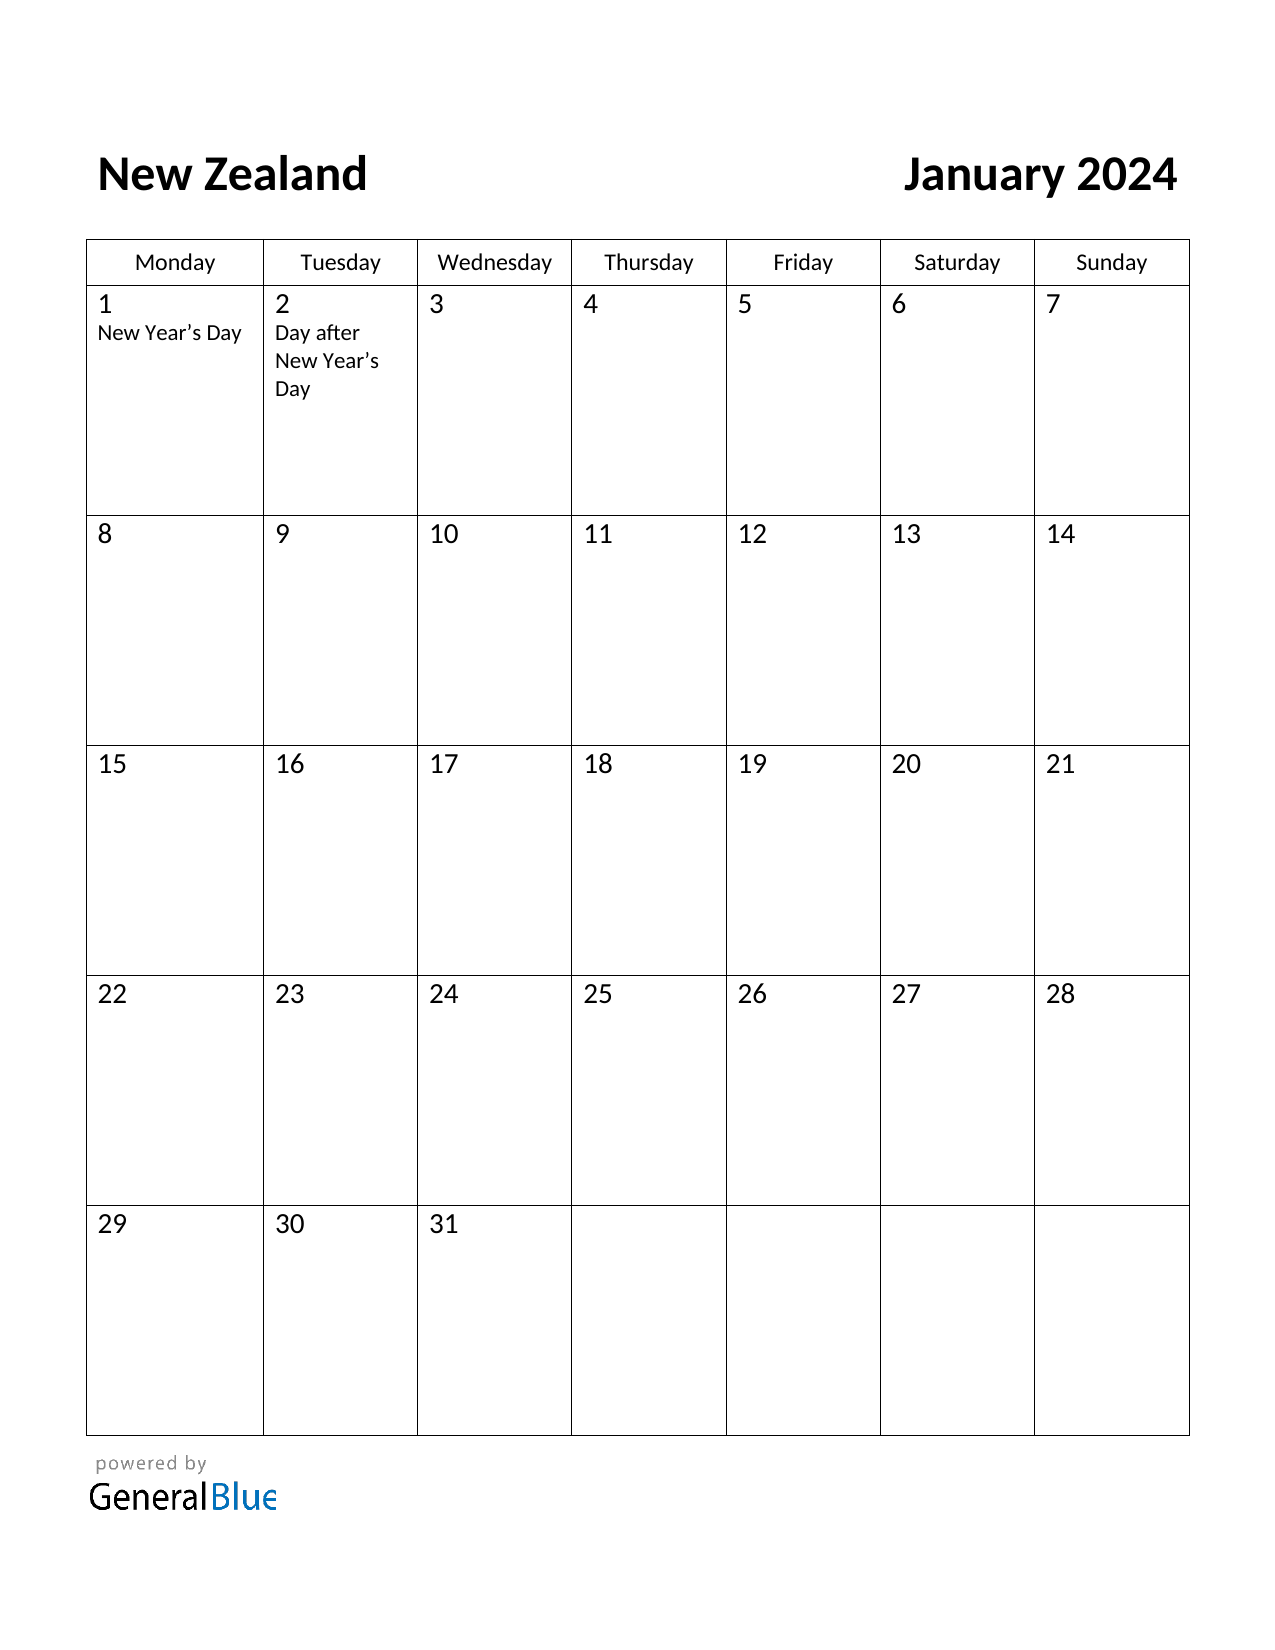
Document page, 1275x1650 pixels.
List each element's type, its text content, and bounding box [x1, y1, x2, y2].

table_cell 16 [264, 746, 417, 778]
table_cell Friday [727, 240, 880, 284]
table_cell [1035, 318, 1189, 514]
table_cell 7 [1035, 286, 1189, 318]
table_cell 18 [572, 746, 726, 778]
table_cell [1035, 778, 1189, 974]
table_cell [572, 318, 726, 514]
table_cell [572, 1008, 726, 1204]
table_cell 14 [1035, 516, 1189, 548]
table_cell Monday [87, 240, 263, 284]
table_cell [264, 778, 417, 974]
table_cell [1035, 1206, 1189, 1238]
table_cell Day after New Year’s Day [264, 318, 417, 514]
table_cell [87, 1238, 263, 1434]
table_cell 22 [87, 976, 263, 1008]
table_cell 27 [881, 976, 1034, 1008]
table_cell [881, 548, 1034, 744]
table_cell [418, 778, 571, 974]
table_cell [87, 548, 263, 744]
table_cell [264, 1238, 417, 1434]
table_cell [86, 1436, 1189, 1534]
table_cell 30 [264, 1206, 417, 1238]
table_cell [418, 1238, 571, 1434]
table_cell [264, 548, 417, 744]
table_cell Sunday [1035, 240, 1189, 284]
table_cell 19 [727, 746, 880, 778]
table_cell 17 [418, 746, 571, 778]
table_cell [881, 1238, 1034, 1434]
table_cell Thursday [572, 240, 726, 284]
table_cell [87, 1008, 263, 1204]
table_cell [1035, 548, 1189, 744]
table_cell 8 [87, 516, 263, 548]
table_cell 23 [264, 976, 417, 1008]
table_cell [572, 778, 726, 974]
table_cell 5 [727, 286, 880, 318]
table_cell [881, 1008, 1034, 1204]
table_cell 29 [87, 1206, 263, 1238]
table_cell [727, 318, 880, 514]
table_cell [881, 1206, 1034, 1238]
table_cell 13 [881, 516, 1034, 548]
table_cell [264, 1008, 417, 1204]
table_cell 20 [881, 746, 1034, 778]
table_cell 10 [418, 516, 571, 548]
table_cell [418, 318, 571, 514]
table_cell 26 [727, 976, 880, 1008]
table_cell [727, 548, 880, 744]
table_cell [87, 778, 263, 974]
table_cell [572, 1206, 726, 1238]
table_cell 31 [418, 1206, 571, 1238]
table_cell 28 [1035, 976, 1189, 1008]
table_cell 4 [572, 286, 726, 318]
table_header January 2024 [572, 105, 1189, 239]
table_cell 2 [264, 286, 417, 318]
table_cell [418, 548, 571, 744]
table_cell 11 [572, 516, 726, 548]
table_cell [572, 548, 726, 744]
table_cell 21 [1035, 746, 1189, 778]
table_cell 9 [264, 516, 417, 548]
table_cell [881, 318, 1034, 514]
table_cell 3 [418, 286, 571, 318]
table_cell 6 [881, 286, 1034, 318]
table_cell [1035, 1238, 1189, 1434]
table_cell [727, 1238, 880, 1434]
table_cell 12 [727, 516, 880, 548]
table_cell [727, 1008, 880, 1204]
table_cell New Year’s Day [87, 318, 263, 514]
table_cell 1 [87, 286, 263, 318]
table_cell 15 [87, 746, 263, 778]
table_cell [1035, 1008, 1189, 1204]
table_cell Saturday [881, 240, 1034, 284]
table_cell [572, 1238, 726, 1434]
table_cell Wednesday [418, 240, 571, 284]
table_cell [727, 1206, 880, 1238]
table_cell Tuesday [264, 240, 417, 284]
table_cell [881, 778, 1034, 974]
picture [88, 1452, 276, 1515]
table_cell 24 [418, 976, 571, 1008]
table_cell 25 [572, 976, 726, 1008]
table_cell [418, 1008, 571, 1204]
table_cell [727, 778, 880, 974]
table_header New Zealand [86, 105, 572, 239]
